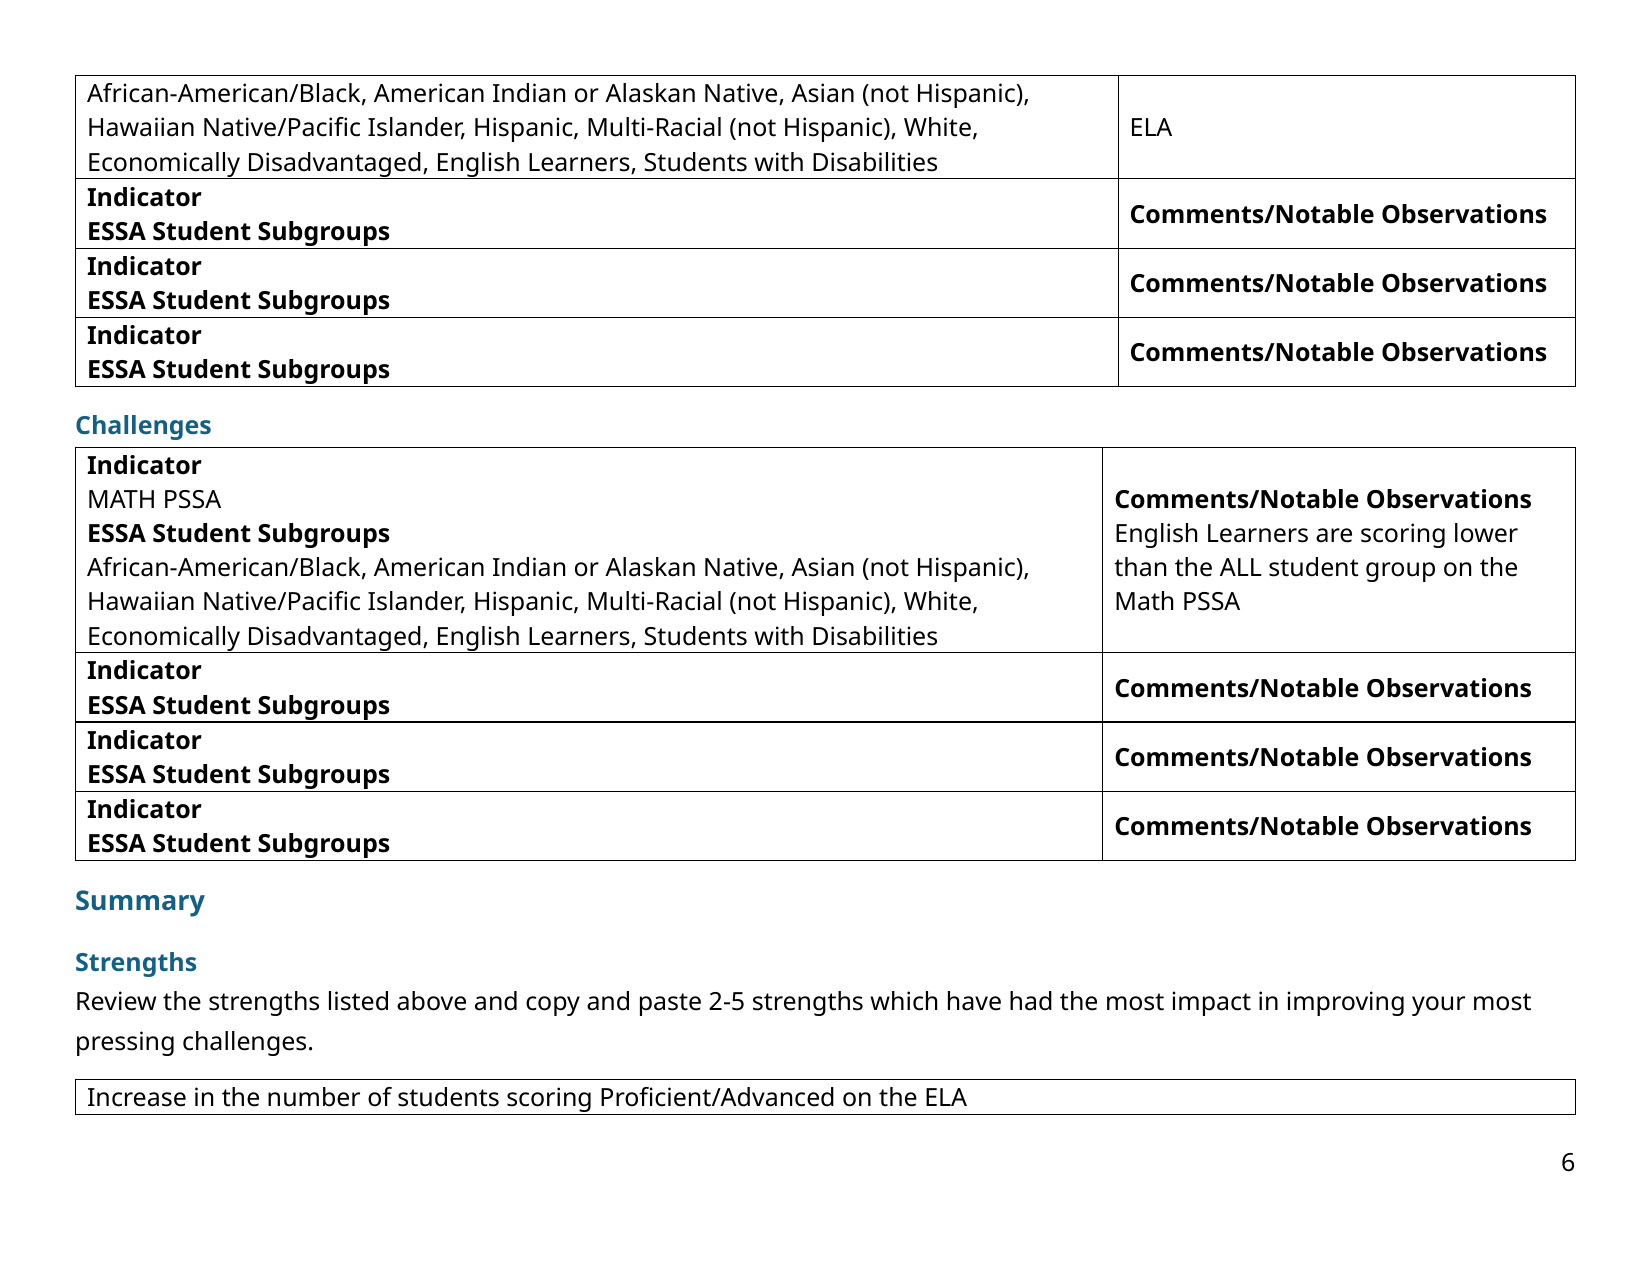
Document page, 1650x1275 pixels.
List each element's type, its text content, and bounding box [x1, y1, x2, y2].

text Review the strengths listed above and copy and paste 2-5 strengths which have had the most impact in improving your most pressing challenges. [75, 984, 1575, 1057]
table_cell Comments/Notable Observations [1119, 249, 1575, 317]
table_cell Indicator ESSA Student Subgroups [76, 653, 1102, 721]
table_cell Comments/Notable Observations [1103, 723, 1575, 791]
table_header Comments/Notable Observations English Learners are scoring lower than the ALL student group on the Math PSSA [1103, 448, 1575, 652]
table_cell Comments/Notable Observations [1103, 792, 1575, 860]
table_cell Indicator ESSA Student Subgroups [76, 792, 1102, 860]
table_cell Indicator ESSA Student Subgroups [76, 249, 1118, 317]
table_cell Comments/Notable Observations [1103, 653, 1575, 721]
table_cell Indicator ESSA Student Subgroups [76, 179, 1118, 247]
table_cell Indicator ESSA Student Subgroups [76, 723, 1102, 791]
subtitle Summary [75, 882, 1575, 918]
table_cell Indicator ESSA Student Subgroups [76, 318, 1118, 386]
subtitle Challenges [75, 408, 1575, 442]
subtitle Strengths [75, 945, 1575, 979]
table_cell Comments/Notable Observations [1119, 179, 1575, 247]
table_header Increase in the number of students scoring Proficient/Advanced on the ELA [76, 1080, 1575, 1114]
table_header Indicator MATH PSSA ESSA Student Subgroups African-American/Black, American Indian or Alaskan Native, Asian (not Hispanic), Hawaiian Native/Pacific Islander, Hispanic, Multi-Racial (not Hispanic), White, Economically Disadvantaged, English Learners, Students with Disabilities [76, 448, 1102, 652]
table_cell Comments/Notable Observations [1119, 318, 1575, 386]
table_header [1119, 76, 1575, 178]
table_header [76, 76, 1118, 178]
